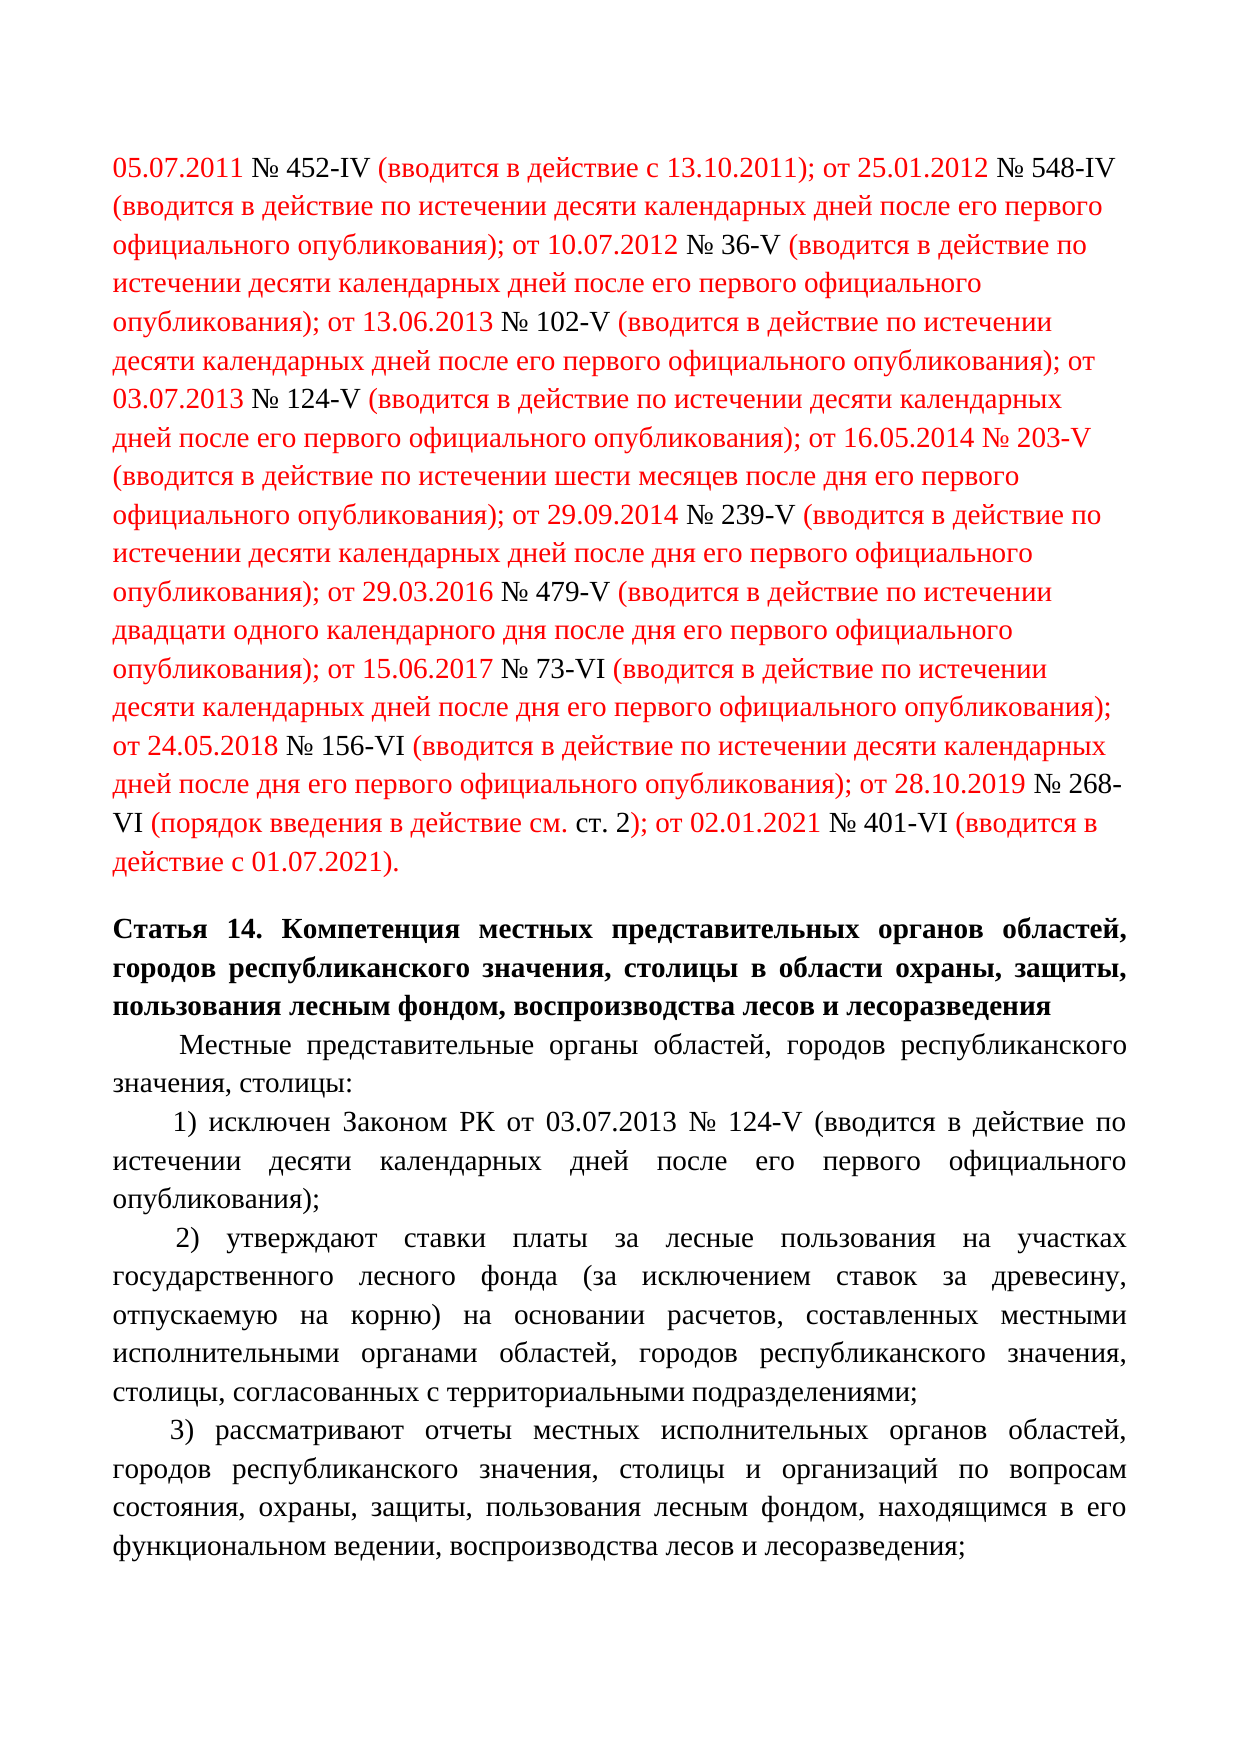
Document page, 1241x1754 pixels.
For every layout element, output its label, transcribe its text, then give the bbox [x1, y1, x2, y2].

text 2) утверждают ставки платы за лесные пользования на участках государственного лесного фонда (за исключением ставок за древесину, отпускаемую на корню) на основании расчетов, составленных местными исполнительными органами областей, городов республиканского значения, столицы, согласованных с территориальными подразделениями; [112, 1220, 1128, 1407]
text 1) исключен Законом РК от 03.07.2013 № 124-V (вводится в действие по истечении десяти календарных дней после его первого официального опубликования); [112, 1104, 1128, 1215]
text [112, 150, 1128, 907]
text Статья 14. Компетенция местных представительных органов областей, городов республиканского значения, столицы в области охраны, защиты, пользования лесным фондом, воспроизводства лесов и лесоразведения [112, 911, 1128, 1022]
text 3) рассматривают отчеты местных исполнительных органов областей, городов республиканского значения, столицы и организаций по вопросам состояния, охраны, защиты, пользования лесным фондом, находящимся в его функциональном ведении, воспроизводства лесов и лесоразведения; [112, 1412, 1128, 1562]
text Местные представительные органы областей, городов республиканского значения, столицы: [112, 1027, 1128, 1099]
